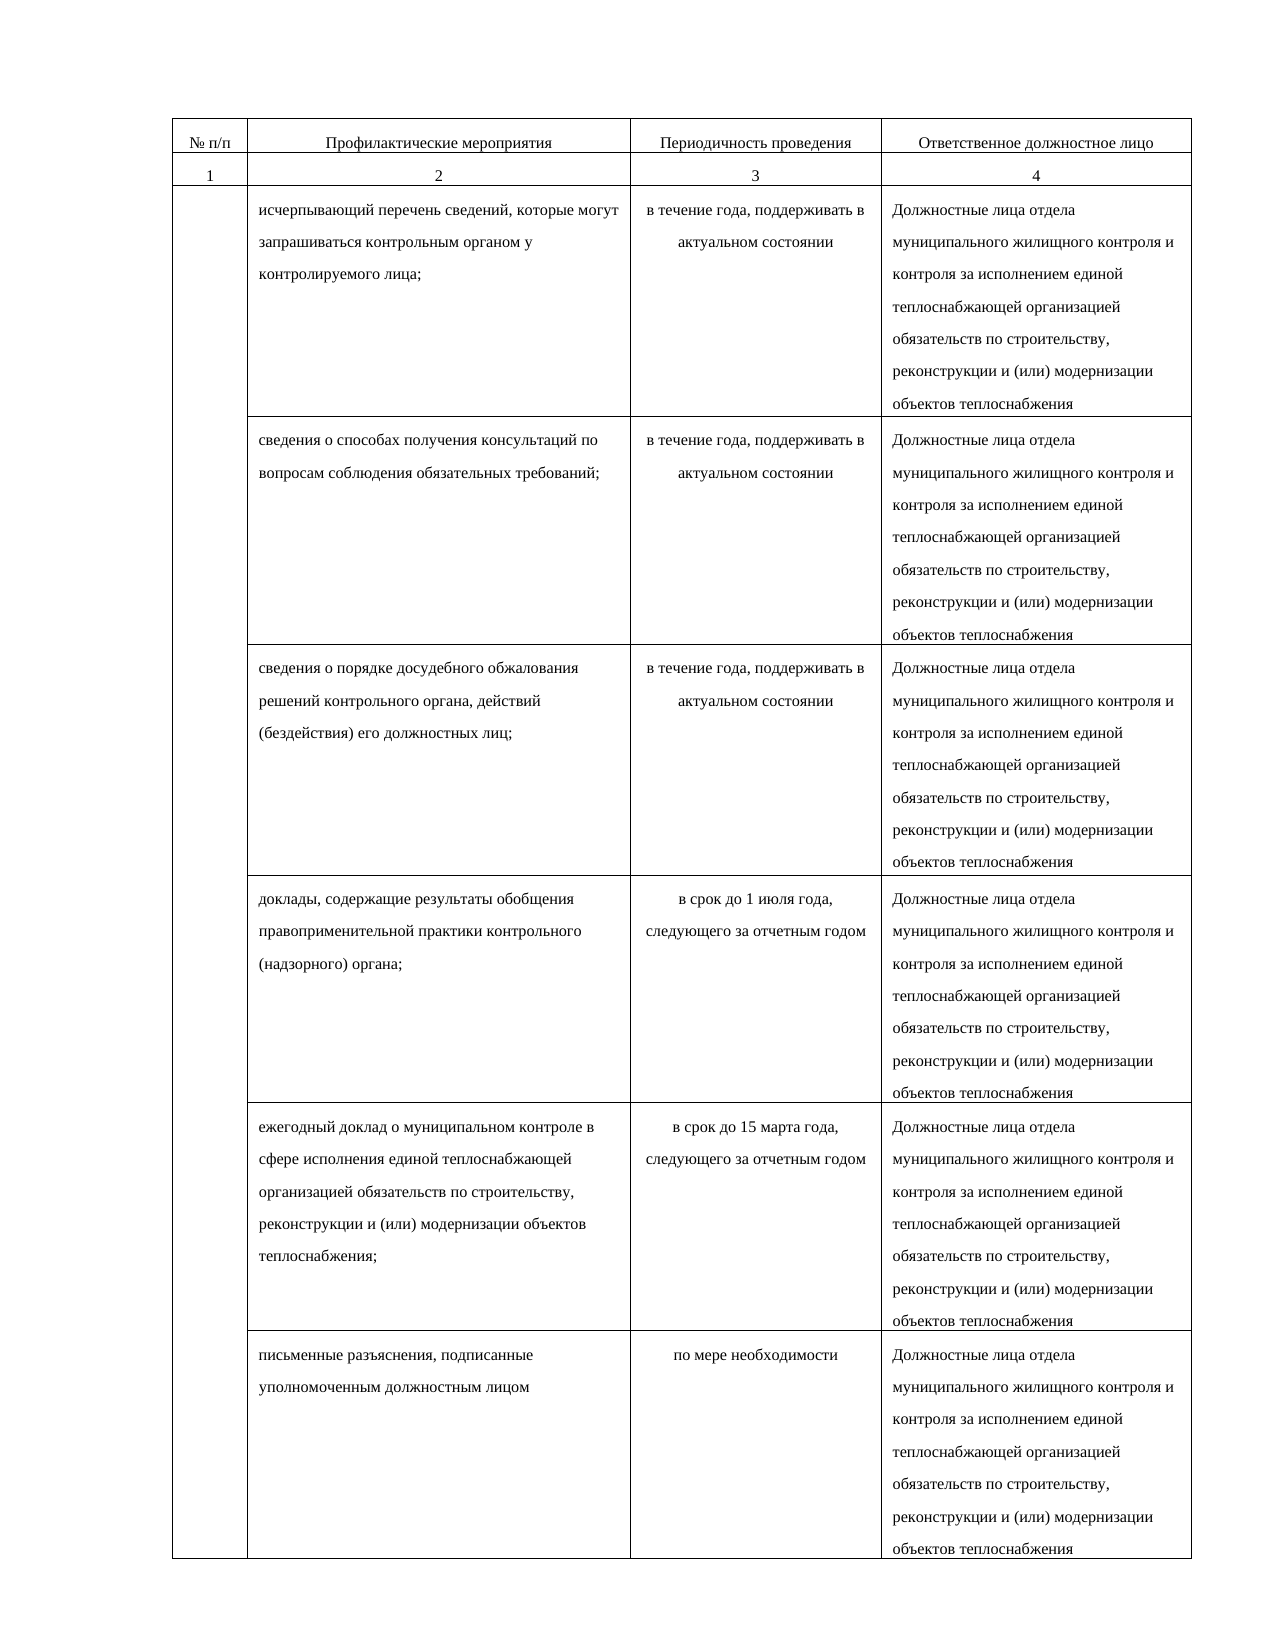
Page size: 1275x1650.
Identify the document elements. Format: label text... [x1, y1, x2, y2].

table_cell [882, 186, 1191, 416]
table_cell сведения о порядке досудебного обжалования решений контрольного органа, действий (бездействия) его должностных лиц; [248, 645, 630, 874]
table_header Периодичность проведения [631, 119, 881, 152]
table_header № п/п [173, 119, 247, 152]
table_cell в срок до 15 марта года, следующего за отчетным годом [631, 1103, 881, 1330]
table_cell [882, 1331, 1191, 1558]
table_cell в течение года, поддерживать в актуальном состоянии [631, 645, 881, 874]
table_header Ответственное должностное лицо [882, 119, 1191, 152]
table_cell доклады, содержащие результаты обобщения правоприменительной практики контрольного (надзорного) органа; [248, 876, 630, 1102]
table_cell 4 [882, 153, 1191, 185]
table_cell в срок до 1 июля года, следующего за отчетным годом [631, 876, 881, 1102]
table_cell сведения о способах получения консультаций по вопросам соблюдения обязательных требований; [248, 417, 630, 644]
table_cell 1 [173, 153, 247, 185]
table_cell ежегодный доклад о муниципальном контроле в сфере исполнения единой теплоснабжающей организацией обязательств по строительству, реконструкции и (или) модернизации объектов теплоснабжения; [248, 1103, 630, 1330]
table_cell 2 [248, 153, 630, 185]
table_cell в течение года, поддерживать в актуальном состоянии [631, 417, 881, 644]
table_cell 3 [631, 153, 881, 185]
table_cell письменные разъяснения, подписанные уполномоченным должностным лицом [248, 1331, 630, 1558]
table_cell в течение года, поддерживать в актуальном состоянии [631, 186, 881, 416]
table_header Профилактические мероприятия [248, 119, 630, 152]
table_cell по мере необходимости [631, 1331, 881, 1558]
table_cell исчерпывающий перечень сведений, которые могут запрашиваться контрольным органом у контролируемого лица; [248, 186, 630, 416]
